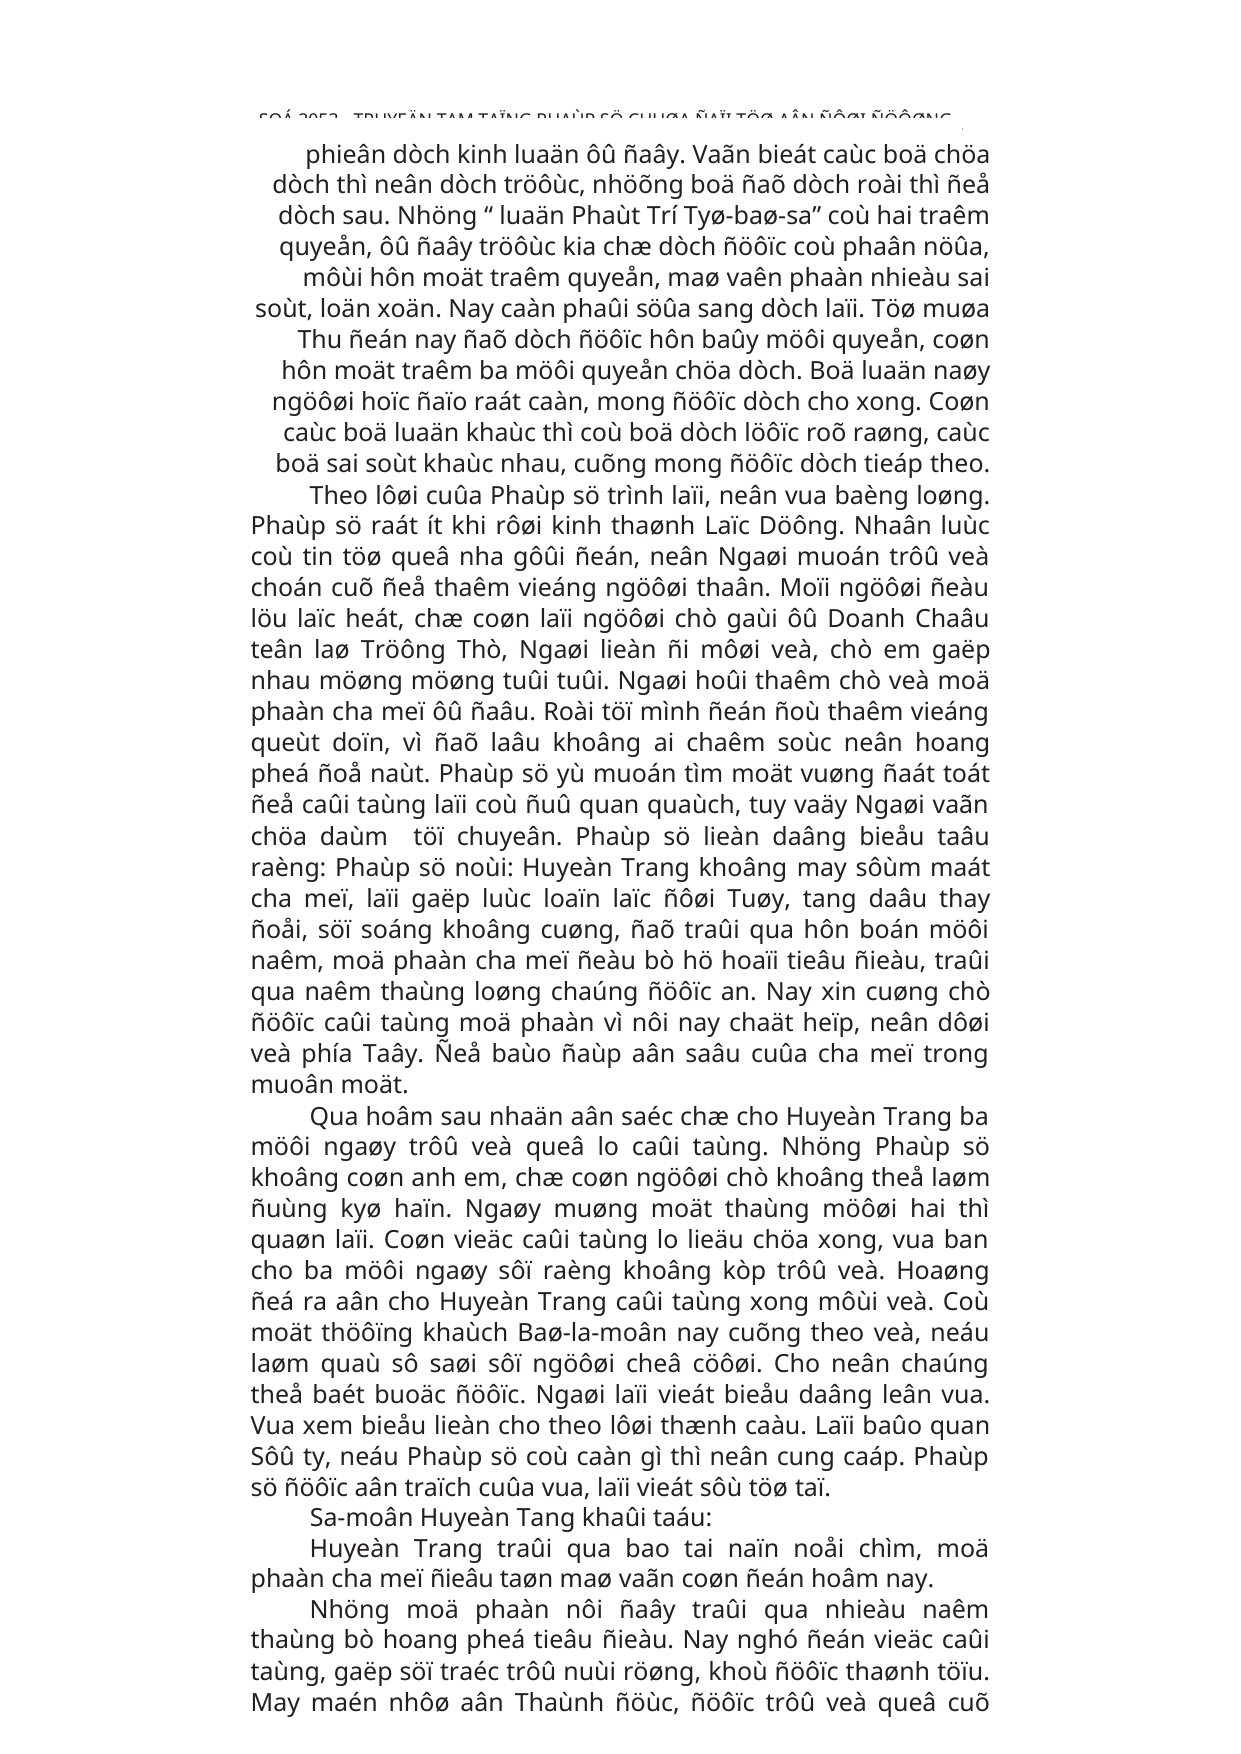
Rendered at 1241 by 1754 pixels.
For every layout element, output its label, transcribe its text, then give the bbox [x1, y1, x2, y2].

text phieân dòch kinh luaän ôû ñaây. Vaãn bieát caùc boä chöa dòch thì neân dòch tröôùc, nhöõng boä ñaõ dòch roài thì ñeå dòch sau. Nhöng “ luaän Phaùt Trí Tyø-baø-sa” coù hai traêm quyeån, ôû ñaây tröôùc kia chæ dòch ñöôïc coù phaân nöûa, môùi hôn moät traêm quyeån, maø vaên phaàn nhieàu sai soùt, loän xoän. Nay caàn phaûi söûa sang dòch laïi. Töø muøa Thu ñeán nay ñaõ dòch ñöôïc hôn baûy möôi quyeån, coøn hôn moät traêm ba möôi quyeån chöa dòch. Boä luaän naøy ngöôøi hoïc ñaïo raát caàn, mong ñöôïc dòch cho xong. Coøn caùc boä luaän khaùc thì coù boä dòch löôïc roõ raøng, caùc boä sai soùt khaùc nhau, cuõng mong ñöôïc dòch tieáp theo. [252, 138, 990, 480]
text Sa-moân Huyeàn Tang khaûi taáu: [309, 1504, 1092, 1532]
text Qua hoâm sau nhaän aân saéc chæ cho Huyeàn Trang ba möôi ngaøy trôû veà queâ lo caûi taùng. Nhöng Phaùp sö khoâng coøn anh em, chæ coøn ngöôøi chò khoâng theå laøm ñuùng kyø haïn. Ngaøy muøng moät thaùng möôøi hai thì quaøn laïi. Coøn vieäc caûi taùng lo lieäu chöa xong, vua ban cho ba möôi ngaøy sôï raèng khoâng kòp trôû veà. Hoaøng ñeá ra aân cho Huyeàn Trang caûi taùng xong môùi veà. Coù moät thöôïng khaùch Baø-la-moân nay cuõng theo veà, neáu laøm quaù sô saøi sôï ngöôøi cheâ cöôøi. Cho neân chaúng theå baét buoäc ñöôïc. Ngaøi laïi vieát bieåu daâng leân vua. Vua xem bieåu lieàn cho theo lôøi thænh caàu. Laïi baûo quan Sôû ty, neáu Phaùp sö coù caàn gì thì neân cung caáp. Phaùp sö ñöôïc aân traïch cuûa vua, laïi vieát sôù töø taï. [250, 1101, 990, 1504]
text Theo lôøi cuûa Phaùp sö trình laïi, neân vua baèng loøng. Phaùp sö raát ít khi rôøi kinh thaønh Laïc Döông. Nhaân luùc coù tin töø queâ nha gôûi ñeán, neân Ngaøi muoán trôû veà choán cuõ ñeå thaêm vieáng ngöôøi thaân. Moïi ngöôøi ñeàu löu laïc heát, chæ coøn laïi ngöôøi chò gaùi ôû Doanh Chaâu teân laø Tröông Thò, Ngaøi lieàn ñi môøi veà, chò em gaëp nhau möøng möøng tuûi tuûi. Ngaøi hoûi thaêm chò veà moä phaàn cha meï ôû ñaâu. Roài töï mình ñeán ñoù thaêm vieáng queùt doïn, vì ñaõ laâu khoâng ai chaêm soùc neân hoang pheá ñoå naùt. Phaùp sö yù muoán tìm moät vuøng ñaát toát ñeå caûi taùng laïi coù ñuû quan quaùch, tuy vaäy Ngaøi vaãn chöa daùm töï chuyeân. Phaùp sö lieàn daâng bieåu taâu raèng: Phaùp sö noùi: Huyeàn Trang khoâng may sôùm maát cha meï, laïi gaëp luùc loaïn laïc ñôøi Tuøy, tang daâu thay ñoåi, söï soáng khoâng cuøng, ñaõ traûi qua hôn boán möôi naêm, moä phaàn cha meï ñeàu bò hö hoaïi tieâu ñieàu, traûi qua naêm thaùng loøng chaúng ñöôïc an. Nay xin cuøng chò ñöôïc caûi taùng moä phaàn vì nôi nay chaät heïp, neân dôøi veà phía Taây. Ñeå baùo ñaùp aân saâu cuûa cha meï trong muoân moät. [250, 480, 990, 1101]
text Huyeàn Trang traûi qua bao tai naïn noåi chìm, moä phaàn cha meï ñieâu taøn maø vaãn coøn ñeán hoâm nay. [250, 1532, 990, 1594]
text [250, 1594, 990, 1718]
